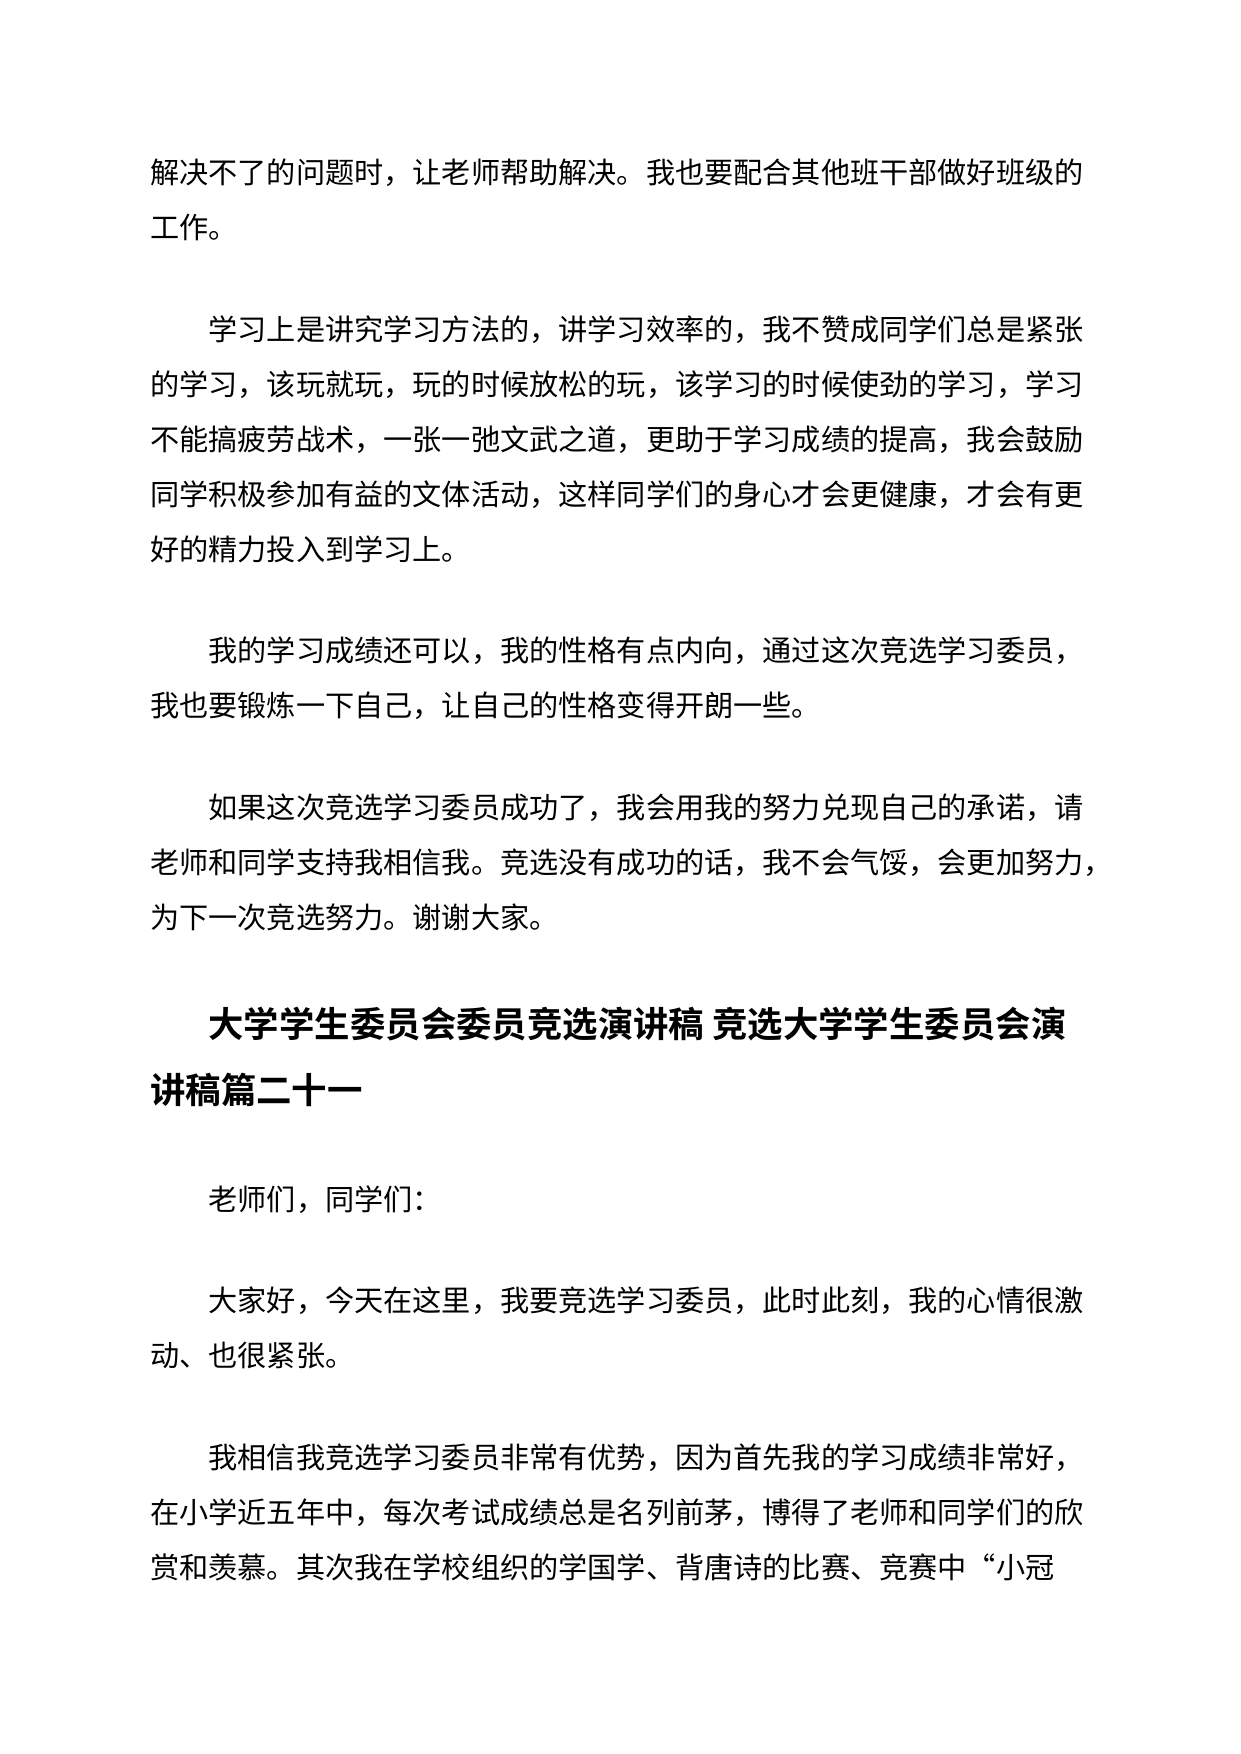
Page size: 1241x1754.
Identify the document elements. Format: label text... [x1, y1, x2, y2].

text 学习上是讲究学习方法的，讲学习效率的，我不赞成同学们总是紧张的学习，该玩就玩，玩的时候放松的玩，该学习的时候使劲的学习，学习不能搞疲劳战术，一张一弛文武之道，更助于学习成绩的提高，我会鼓励同学积极参加有益的文体活动，这样同学们的身心才会更健康，才会有更好的精力投入到学习上。 [150, 307, 1090, 568]
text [150, 1435, 1090, 1587]
text 如果这次竞选学习委员成功了，我会用我的努力兑现自己的承诺，请老师和同学支持我相信我。竞选没有成功的话，我不会气馁，会更加努力，为下一次竞选努力。谢谢大家。 [150, 785, 1090, 937]
text 我的学习成绩还可以，我的性格有点内向，通过这次竞选学习委员，我也要锻炼一下自己，让自己的性格变得开朗一些。 [150, 628, 1090, 725]
text 老师们，同学们： [150, 1176, 1090, 1218]
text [150, 150, 1090, 247]
text 大学学生委员会委员竞选演讲稿 竞选大学学生委员会演讲稿篇二十一 [150, 996, 1090, 1114]
text 大家好，今天在这里，我要竞选学习委员，此时此刻，我的心情很激动、也很紧张。 [150, 1278, 1090, 1375]
